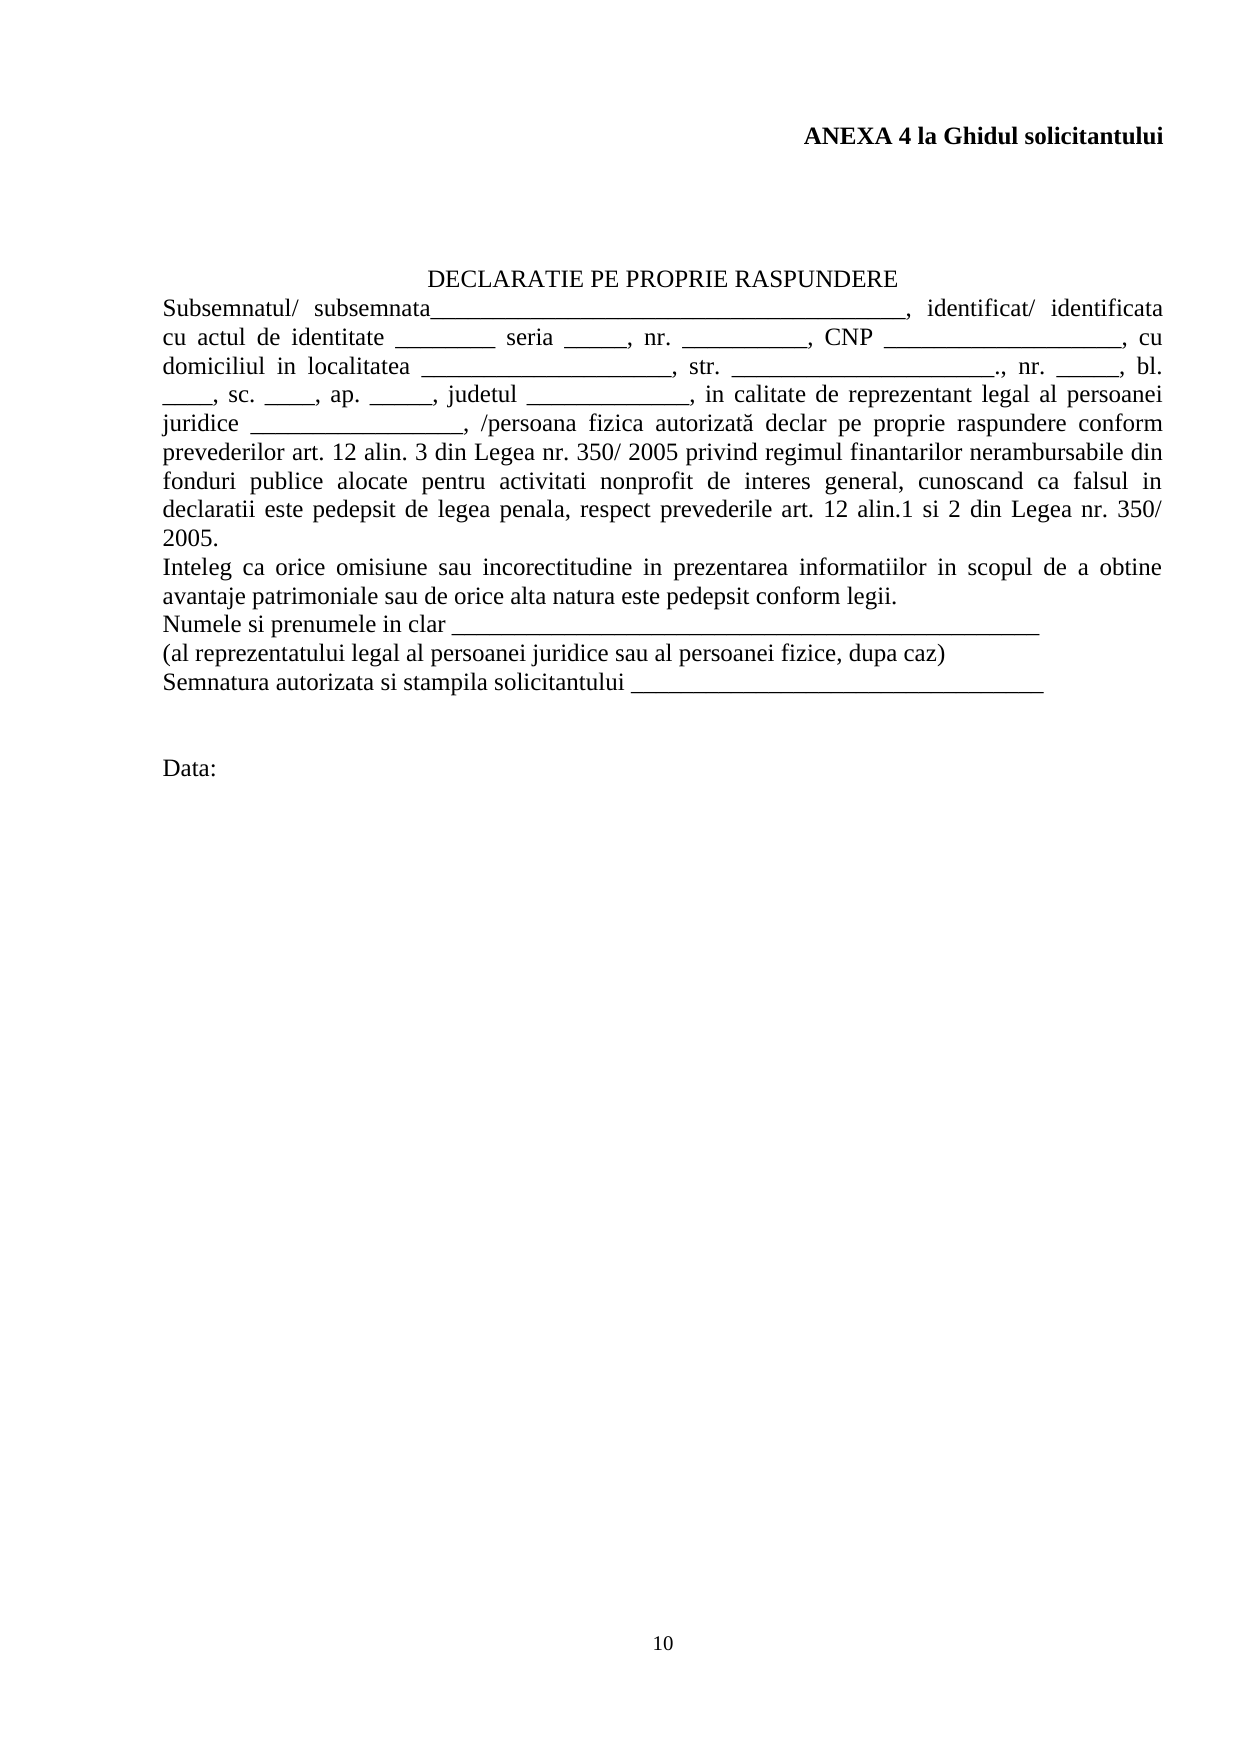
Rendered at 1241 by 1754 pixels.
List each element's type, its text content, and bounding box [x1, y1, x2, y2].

text ANEXA 4 la Ghidul solicitantului [162, 121, 1163, 149]
text (al reprezentatului legal al persoanei juridice sau al persoanei fizice, dupa caz) [162, 638, 1163, 667]
text Inteleg ca orice omisiune sau incorectitudine in prezentarea informatiilor in scopul de a obtine avantaje patrimoniale sau de orice alta natura este pedepsit conform legii. [162, 552, 1163, 609]
text Semnatura autorizata si stampila solicitantului _________________________________ [162, 667, 1163, 696]
text Subsemnatul/ subsemnata______________________________________, identificat/ identificata cu actul de identitate ________ seria _____, nr. __________, CNP ___________________, cu domiciliul in localitatea ____________________, str. _____________________., nr. _____, bl. ____, sc. ____, ap. _____, judetul _____________, in calitate de reprezentant legal al persoanei juridice _________________, /persoana fizica autorizată declar pe proprie raspundere conform prevederilor art. 12 alin. 3 din Legea nr. 350/ 2005 privind regimul finantarilor nerambursabile din fonduri publice alocate pentru activitati nonprofit de interes general, cunoscand ca falsul in declaratii este pedepsit de legea penala, respect prevederile art. 12 alin.1 si 2 din Legea nr. 350/ 2005. [162, 293, 1163, 552]
text Numele si prenumele in clar _______________________________________________ [162, 609, 1163, 638]
text Data: [162, 753, 1163, 782]
text DECLARATIE PE PROPRIE RASPUNDERE [162, 264, 1163, 293]
